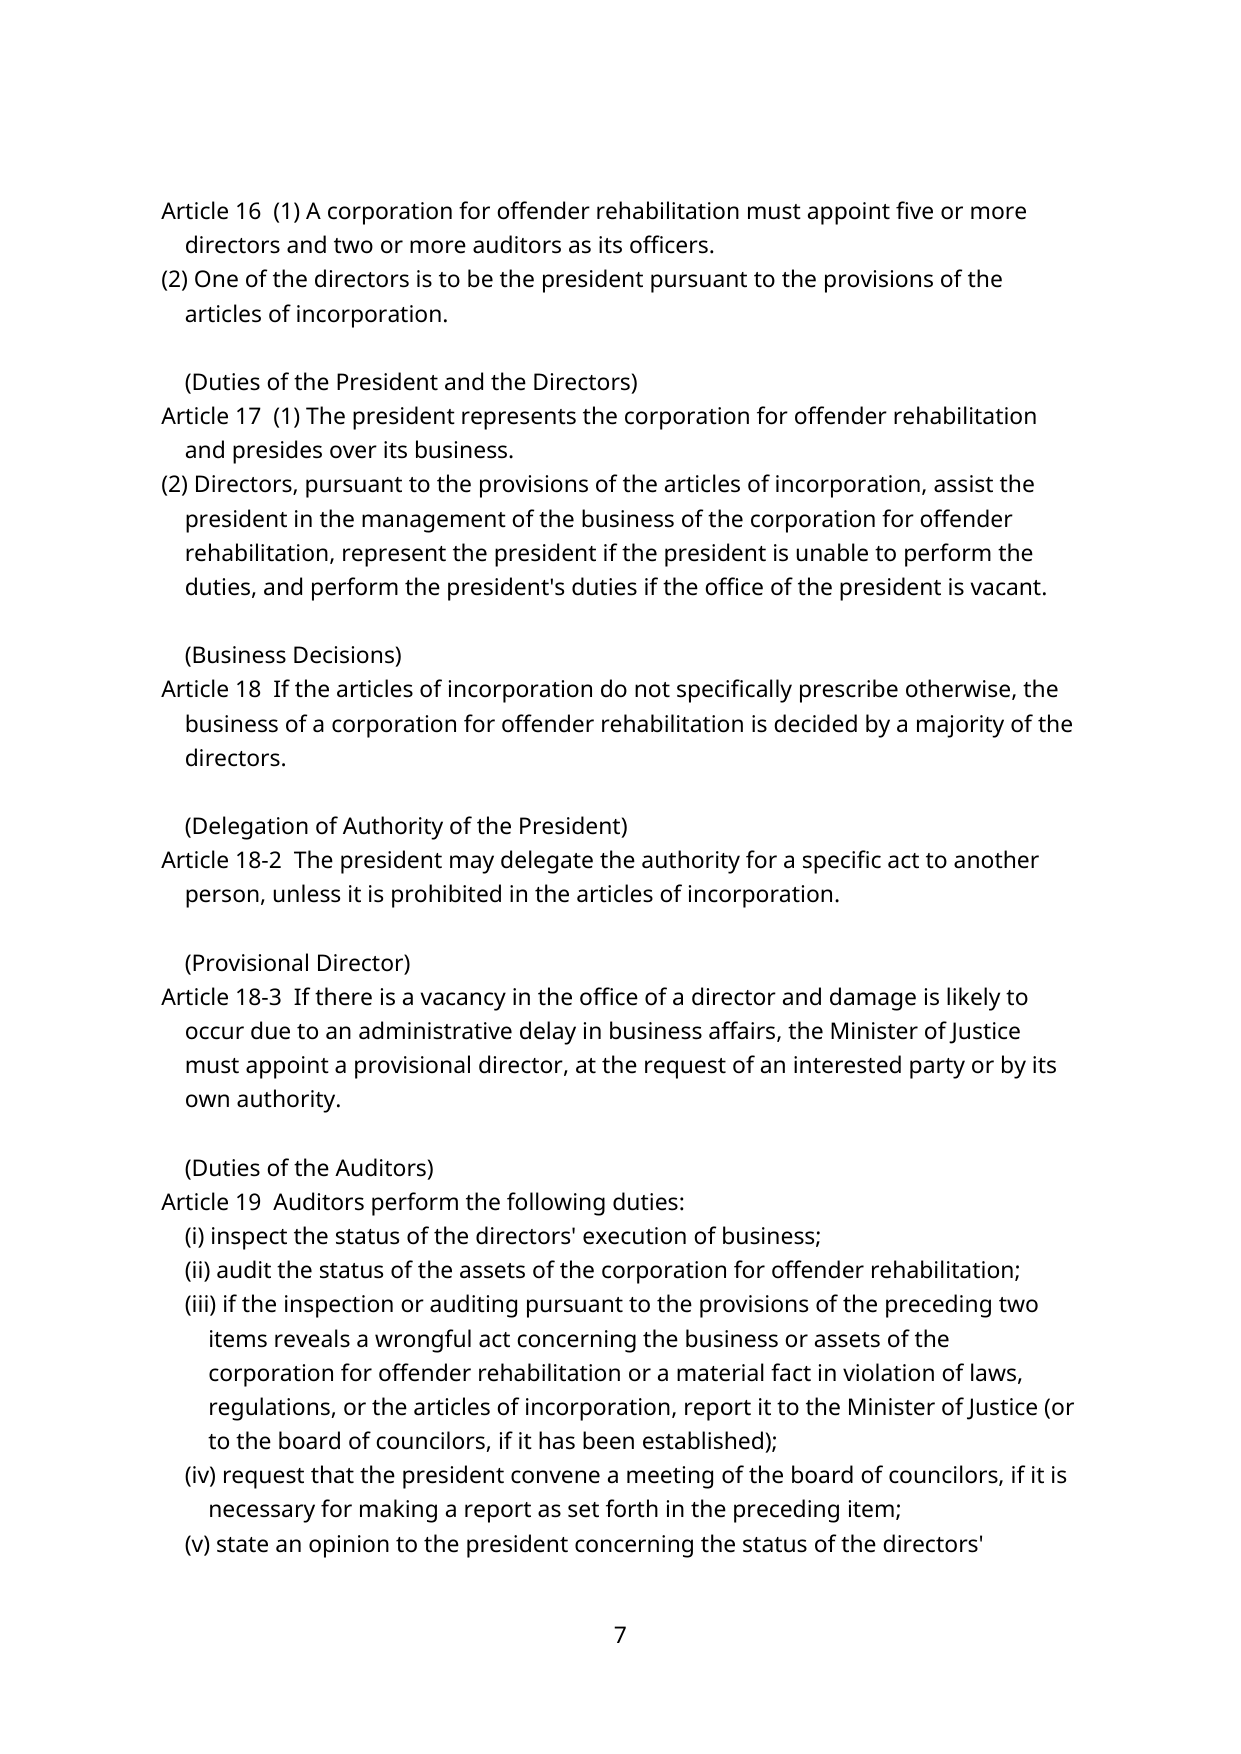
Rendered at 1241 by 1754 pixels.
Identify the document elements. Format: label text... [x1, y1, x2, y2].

text (Business Decisions) [184, 638, 1079, 672]
text (ii) audit the status of the assets of the corporation for offender rehabilitation; [184, 1253, 1079, 1287]
text (Duties of the President and the Directors) [184, 364, 1079, 399]
text Article 18-2 The president may delegate the authority for a specific act to another person, unless it is prohibited in the articles of incorporation. [161, 843, 1079, 911]
text Article 18 If the articles of incorporation do not specifically prescribe otherwise, the business of a corporation for offender rehabilitation is decided by a majority of the directors. [161, 672, 1079, 774]
text Article 19 Auditors perform the following duties: [161, 1184, 1079, 1219]
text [184, 1526, 1079, 1560]
text (Delegation of Authority of the President) [184, 809, 1079, 843]
text (iii) if the inspection or auditing pursuant to the provisions of the preceding two items reveals a wrongful act concerning the business or assets of the corporation for offender rehabilitation or a material fact in violation of laws, regulations, or the articles of incorporation, report it to the Minister of Justice (or to the board of councilors, if it has been established); [184, 1287, 1079, 1458]
text (iv) request that the president convene a meeting of the board of councilors, if it is necessary for making a report as set forth in the preceding item; [184, 1458, 1079, 1526]
text Article 17 (1) The president represents the corporation for offender rehabilitation and presides over its business. [161, 399, 1079, 467]
text (2) Directors, pursuant to the provisions of the articles of incorporation, assist the president in the management of the business of the corporation for offender rehabilitation, represent the president if the president is unable to perform the duties, and perform the president's duties if the office of the president is vacant. [161, 467, 1079, 604]
text Article 18-3 If there is a vacancy in the office of a director and damage is likely to occur due to an administrative delay in business affairs, the Minister of Justice must appoint a provisional director, at the request of an interested party or by its own authority. [161, 979, 1079, 1116]
text (Duties of the Auditors) [184, 1150, 1079, 1184]
text (i) inspect the status of the directors' execution of business; [184, 1219, 1079, 1253]
text Article 16 (1) A corporation for offender rehabilitation must appoint five or more directors and two or more auditors as its officers. [161, 194, 1079, 262]
text (2) One of the directors is to be the president pursuant to the provisions of the articles of incorporation. [161, 262, 1079, 330]
text (Provisional Director) [184, 945, 1079, 979]
